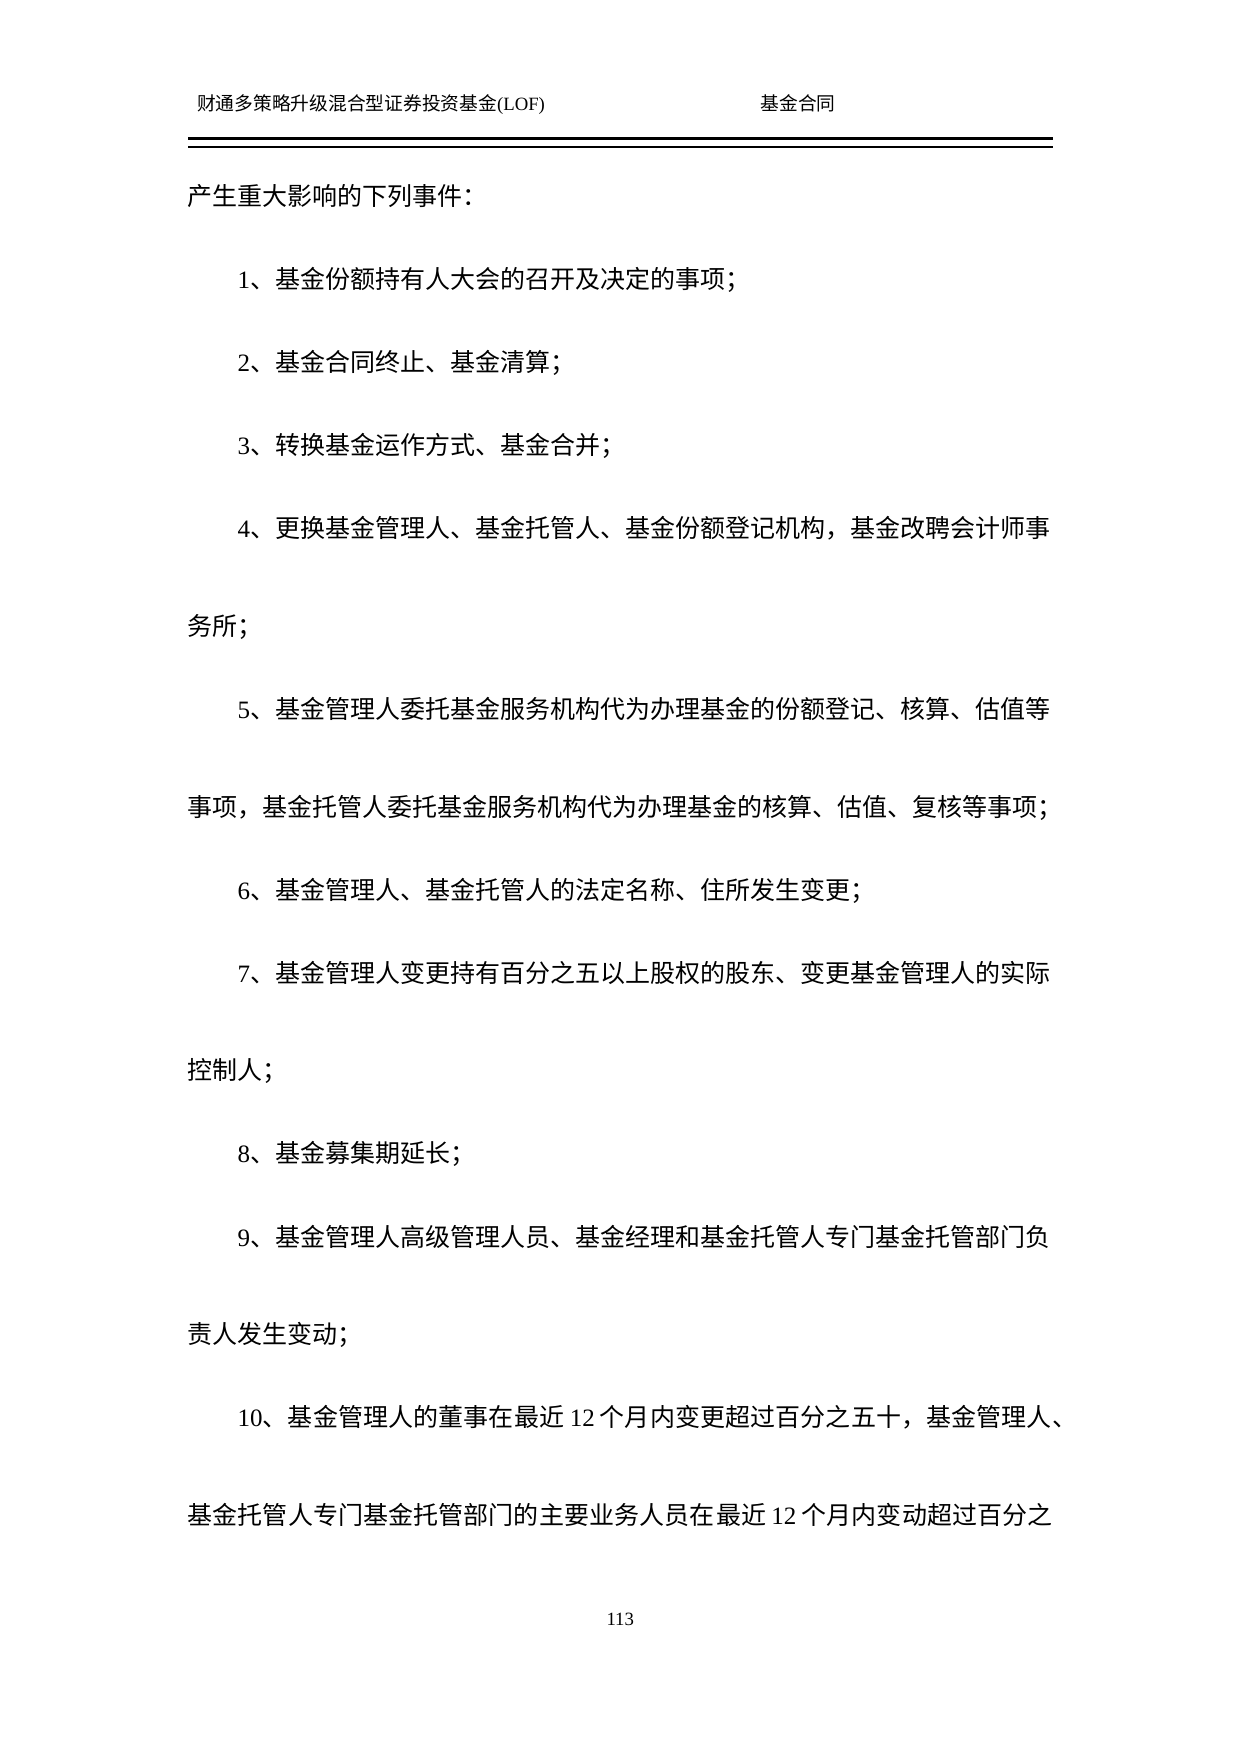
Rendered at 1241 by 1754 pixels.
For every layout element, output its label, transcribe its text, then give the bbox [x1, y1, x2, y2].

text 5、基金管理人委托基金服务机构代为办理基金的份额登记、核算、估值等事项，基金托管人委托基金服务机构代为办理基金的核算、估值、复核等事项； [187, 675, 1053, 838]
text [187, 1383, 1053, 1546]
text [187, 162, 1053, 227]
text 9、基金管理人高级管理人员、基金经理和基金托管人专门基金托管部门负责人发生变动； [187, 1203, 1053, 1365]
text 3、转换基金运作方式、基金合并； [187, 411, 1053, 476]
text 4、更换基金管理人、基金托管人、基金份额登记机构，基金改聘会计师事务所； [187, 494, 1053, 657]
text 8、基金募集期延长； [187, 1119, 1053, 1184]
text 1、基金份额持有人大会的召开及决定的事项； [187, 245, 1053, 310]
text 7、基金管理人变更持有百分之五以上股权的股东、变更基金管理人的实际控制人； [187, 939, 1053, 1101]
text 6、基金管理人、基金托管人的法定名称、住所发生变更； [187, 856, 1053, 921]
text 2、基金合同终止、基金清算； [187, 328, 1053, 393]
